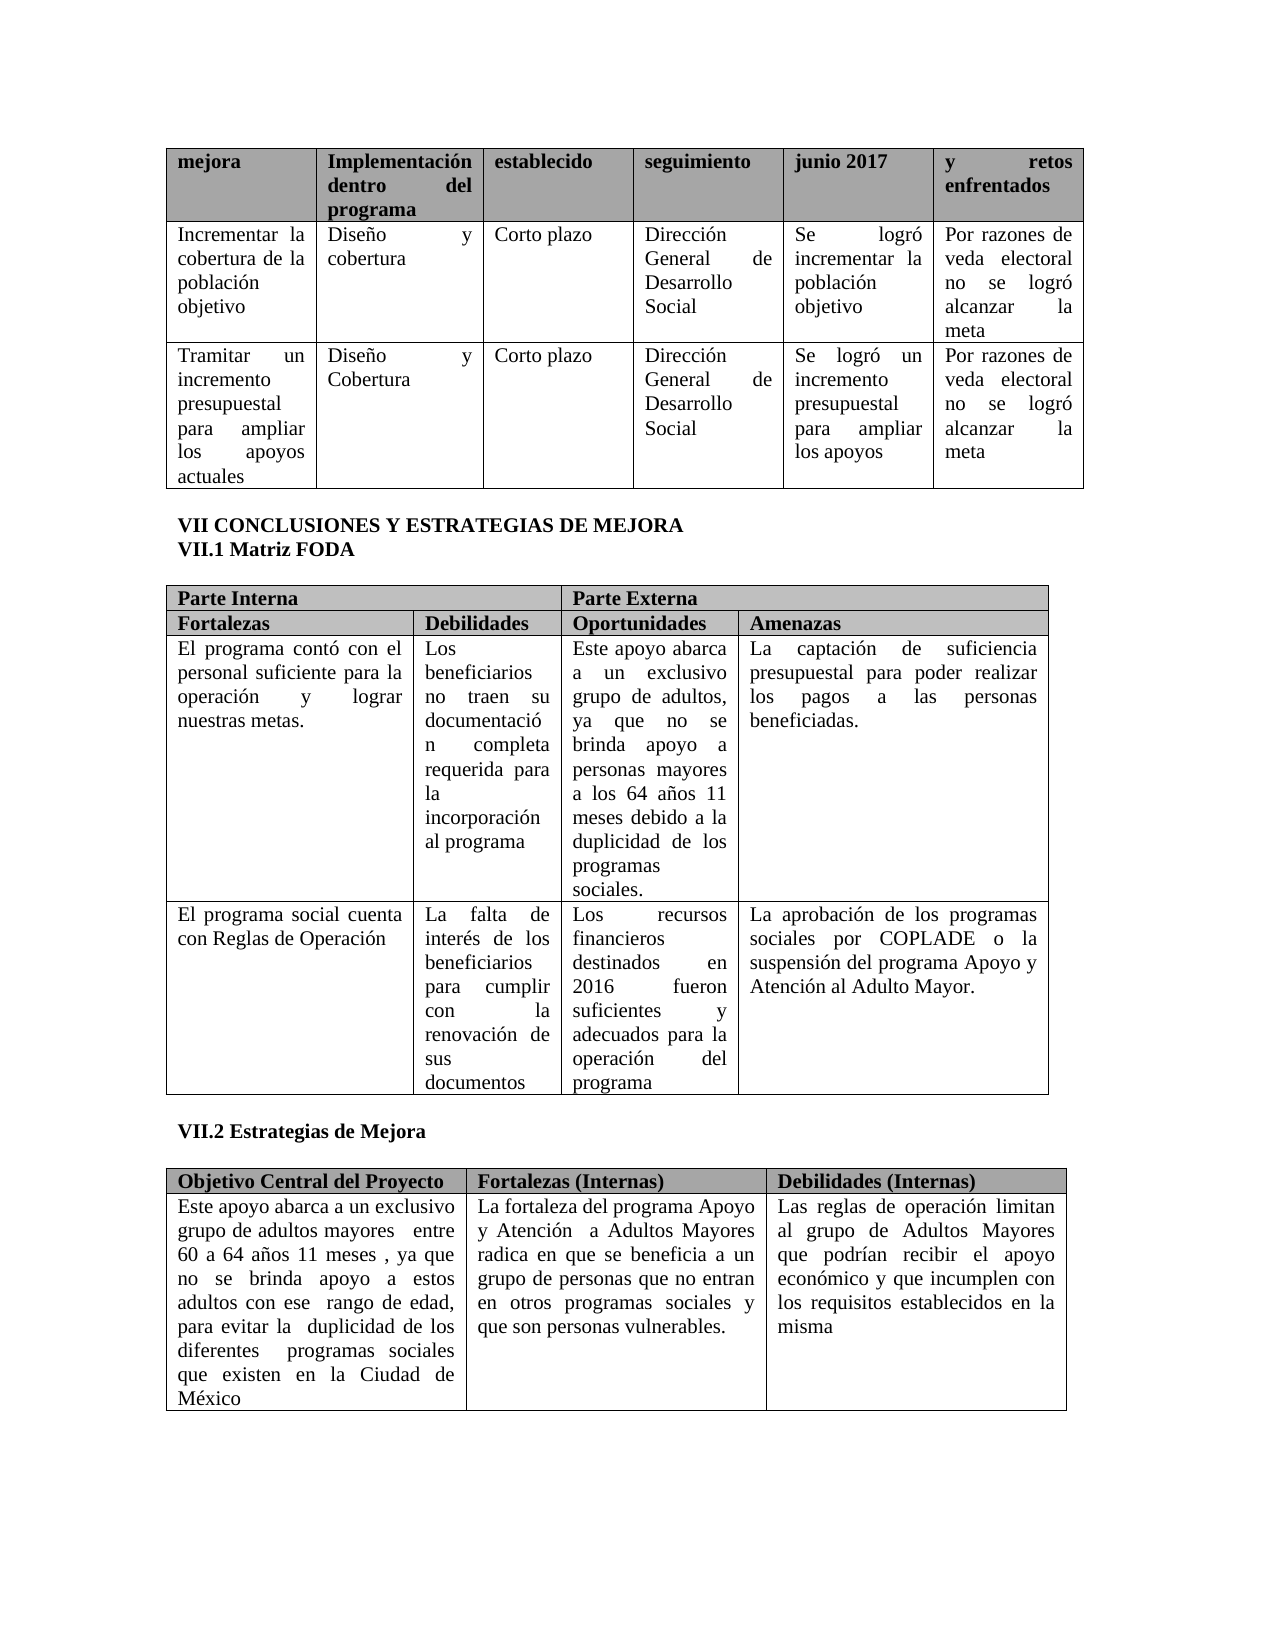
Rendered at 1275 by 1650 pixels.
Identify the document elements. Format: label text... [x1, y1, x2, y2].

table_cell Oportunidades [562, 611, 738, 635]
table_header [317, 149, 483, 221]
table_cell El programa social cuenta con Reglas de Operación [167, 902, 413, 1094]
table_cell Este apoyo abarca a un exclusivo grupo de adultos, ya que no se brinda apoyo a personas mayores a los 64 años 11 meses debido a la duplicidad de los programas sociales. [562, 636, 738, 901]
table_cell Corto plazo [484, 343, 633, 488]
table_header Parte Interna [167, 586, 561, 610]
table_header Plazo establecido [484, 149, 633, 221]
table_header Objetivo Central del Proyecto [167, 1169, 466, 1193]
table_header Fortalezas (Internas) [467, 1169, 766, 1193]
table_cell Debilidades [414, 611, 561, 635]
table_cell Los beneficiarios no traen su documentación completa requerida para la incorporación al programa [414, 636, 561, 901]
table_cell Este apoyo abarca a un exclusivo grupo de adultos mayores entre 60 a 64 años 11 meses , ya que no se brinda apoyo a estos adultos con ese rango de edad, para evitar la duplicidad de los diferentes programas sociales que existen en la Ciudad de México [167, 1194, 466, 1410]
table_cell Dirección General de Desarrollo Social [634, 343, 783, 488]
table_cell Por razones de veda electoral no se logró alcanzar la meta [934, 343, 1083, 488]
table_cell La captación de suficiencia presupuestal para poder realizar los pagos a las personas beneficiadas. [739, 636, 1048, 901]
table_cell La aprobación de los programas sociales por COPLADE o la suspensión del programa Apoyo y Atención al Adulto Mayor. [739, 902, 1048, 1094]
table_cell Por razones de veda electoral no se logró alcanzar la meta [934, 222, 1083, 342]
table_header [784, 149, 933, 221]
table_cell Incrementar la cobertura de la población objetivo [167, 222, 316, 342]
table_cell La fortaleza del programa Apoyo y Atención a Adultos Mayores radica en que se beneficia a un grupo de personas que no entran en otros programas sociales y que son personas vulnerables. [467, 1194, 766, 1410]
table_cell Tramitar un incremento presupuestal para ampliar los apoyos actuales [167, 343, 316, 488]
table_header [167, 149, 316, 221]
table_cell Dirección General de Desarrollo Social [634, 222, 783, 342]
table_cell Los recursos financieros destinados en 2016 fueron suficientes y adecuados para la operación del programa [562, 902, 738, 1094]
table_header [934, 149, 1083, 221]
text VII.2 Estrategias de Mejora [177, 1119, 1098, 1143]
table_header Área de seguimiento [634, 149, 783, 221]
text VII.1 Matriz FODA [177, 537, 1098, 561]
table_cell La falta de interés de los beneficiarios para cumplir con la renovación de sus documentos [414, 902, 561, 1094]
table_header Parte Externa [562, 586, 1048, 610]
table_cell Las reglas de operación limitan al grupo de Adultos Mayores que podrían recibir el apoyo económico y que incumplen con los requisitos establecidos en la misma [767, 1194, 1066, 1410]
table_cell Amenazas [739, 611, 1048, 635]
table_cell Se logró un incremento presupuestal para ampliar los apoyos [784, 343, 933, 488]
table_cell Diseño y Cobertura [317, 343, 483, 488]
text VII CONCLUSIONES Y ESTRATEGIAS DE MEJORA [177, 513, 1098, 537]
table_cell Se logró incrementar la población objetivo [784, 222, 933, 342]
table_cell Diseño y cobertura [317, 222, 483, 342]
table_cell El programa contó con el personal suficiente para la operación y lograr nuestras metas. [167, 636, 413, 901]
table_header Debilidades (Internas) [767, 1169, 1066, 1193]
table_cell Fortalezas [167, 611, 413, 635]
table_cell Corto plazo [484, 222, 633, 342]
